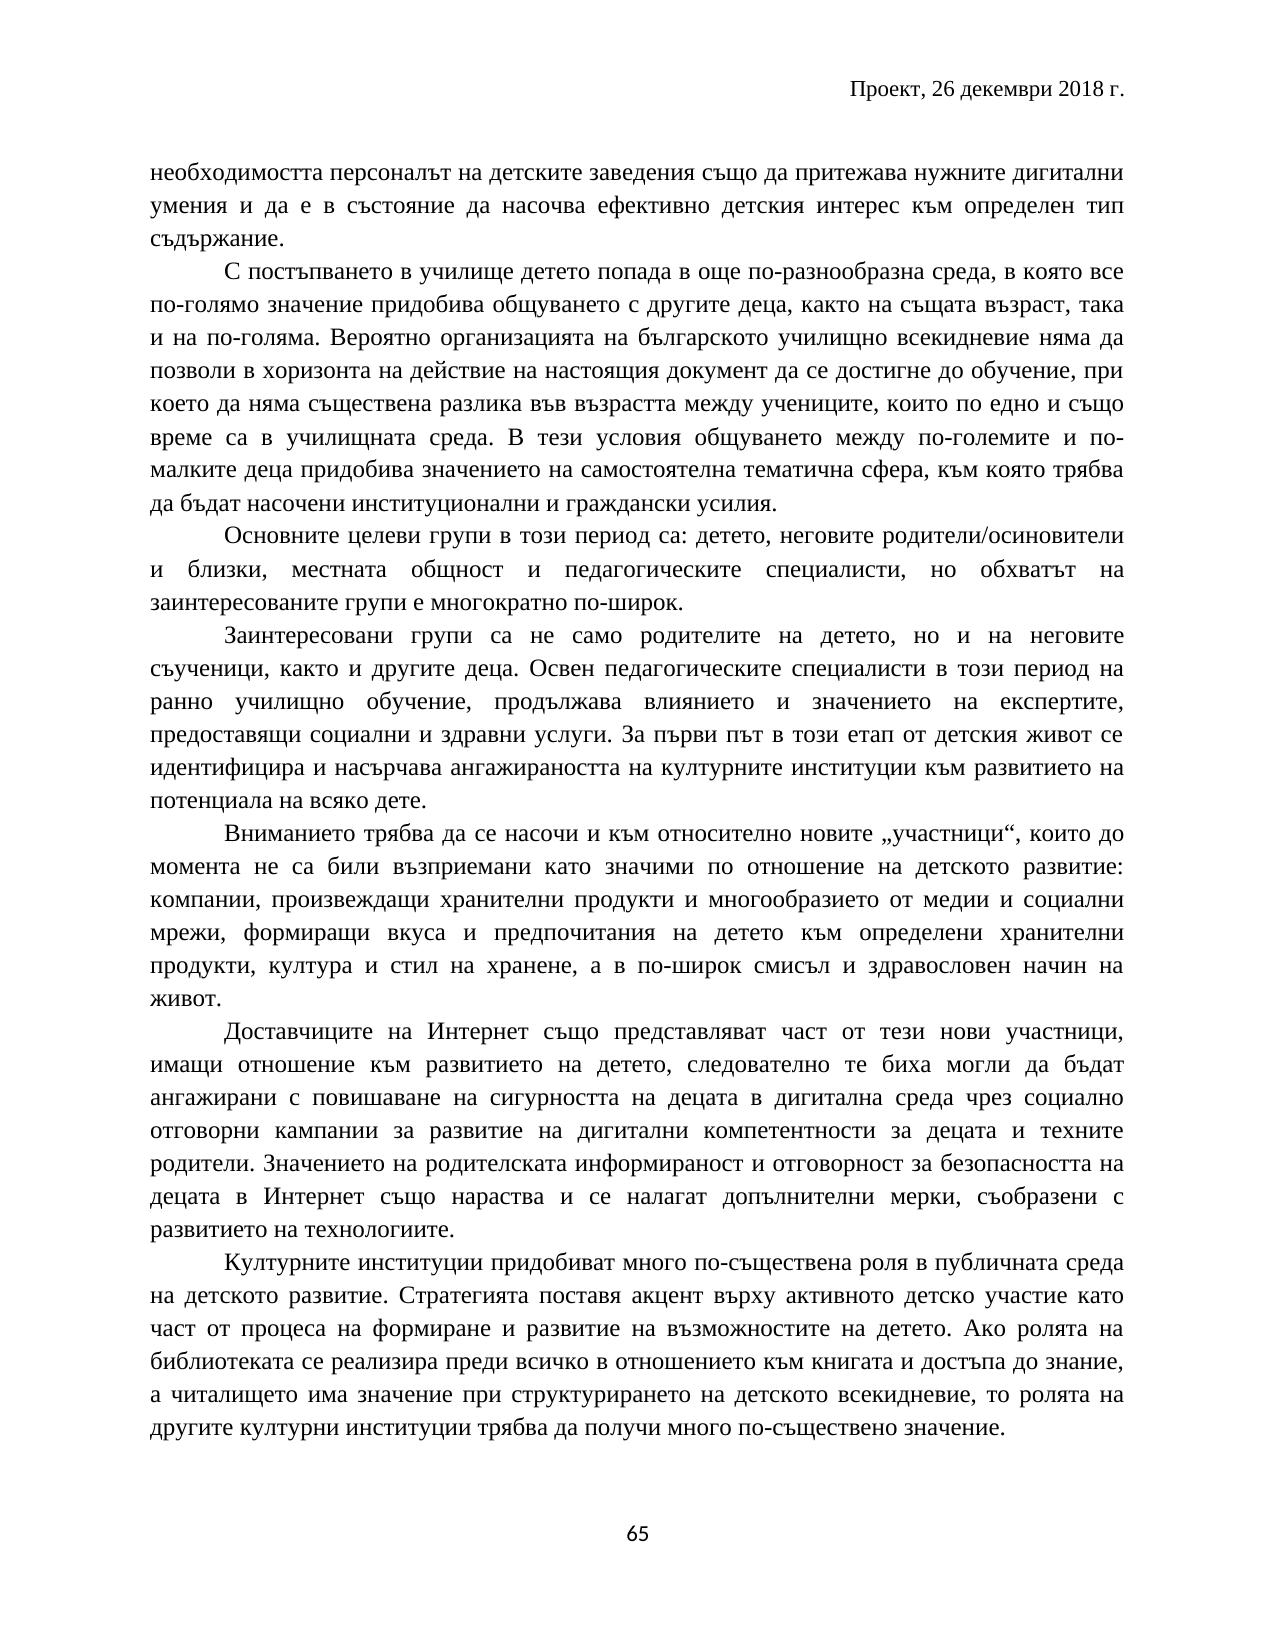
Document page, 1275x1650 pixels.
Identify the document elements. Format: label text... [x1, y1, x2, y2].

text С постъпването в училище детето попада в още по-разнообразна среда, в която все по-голямо значение придобива общуването с другите деца, както на същата възраст, така и на по-голяма. Вероятно организацията на българското училищно всекидневие няма да позволи в хоризонта на действие на настоящия документ да се достигне до обучение, при което да няма съществена разлика във възрастта между учениците, които по едно и също време са в училищната среда. В тези условия общуването между по-големите и по-малките деца придобива значението на самостоятелна тематична сфера, към която трябва да бъдат насочени институционални и граждански усилия. [150, 256, 1125, 516]
text Доставчиците на Интернет също представляват част от тези нови участници, имащи отношение към развитието на детето, следователно те биха могли да бъдат ангажирани с повишаване на сигурността на децата в дигитална среда чрез социално отговорни кампании за развитие на дигитални компетентности за децата и техните родители. Значението на родителската информираност и отговорност за безопасността на децата в Интернет също нараства и се налагат допълнителни мерки, съобразени с развитието на технологиите. [150, 1016, 1125, 1243]
text Заинтересовани групи са не само родителите на детето, но и на неговите съученици, както и другите деца. Освен педагогическите специалисти в този период на ранно училищно обучение, продължава влиянието и значението на експертите, предоставящи социални и здравни услуги. За първи път в този етап от детския живот се идентифицира и насърчава ангажираността на културните институции към развитието на потенциала на всяко дете. [150, 620, 1125, 813]
text Основните целеви групи в този период са: детето, неговите родители/осиновители и близки, местната общност и педагогическите специалисти, но обхватът на заинтересованите групи е многократно по-широк. [150, 521, 1125, 615]
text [150, 157, 1125, 252]
text Културните институции придобиват много по-съществена роля в публичната среда на детското развитие. Стратегията поставя акцент върху активното детско участие като част от процеса на формиране и развитие на възможностите на детето. Ако ролята на библиотеката се реализира преди всичко в отношението към книгата и достъпа до знание, а читалището има значение при структурирането на детското всекидневие, то ролята на другите културни институции трябва да получи много по-съществено значение. [150, 1247, 1125, 1441]
text Вниманието трябва да се насочи и към относително новите „участници“, които до момента не са били възприемани като значими по отношение на детското развитие: компании, произвеждащи хранителни продукти и многообразието от медии и социални мрежи, формиращи вкуса и предпочитания на детето към определени хранителни продукти, култура и стил на хранене, а в по-широк смисъл и здравословен начин на живот. [150, 818, 1125, 1012]
